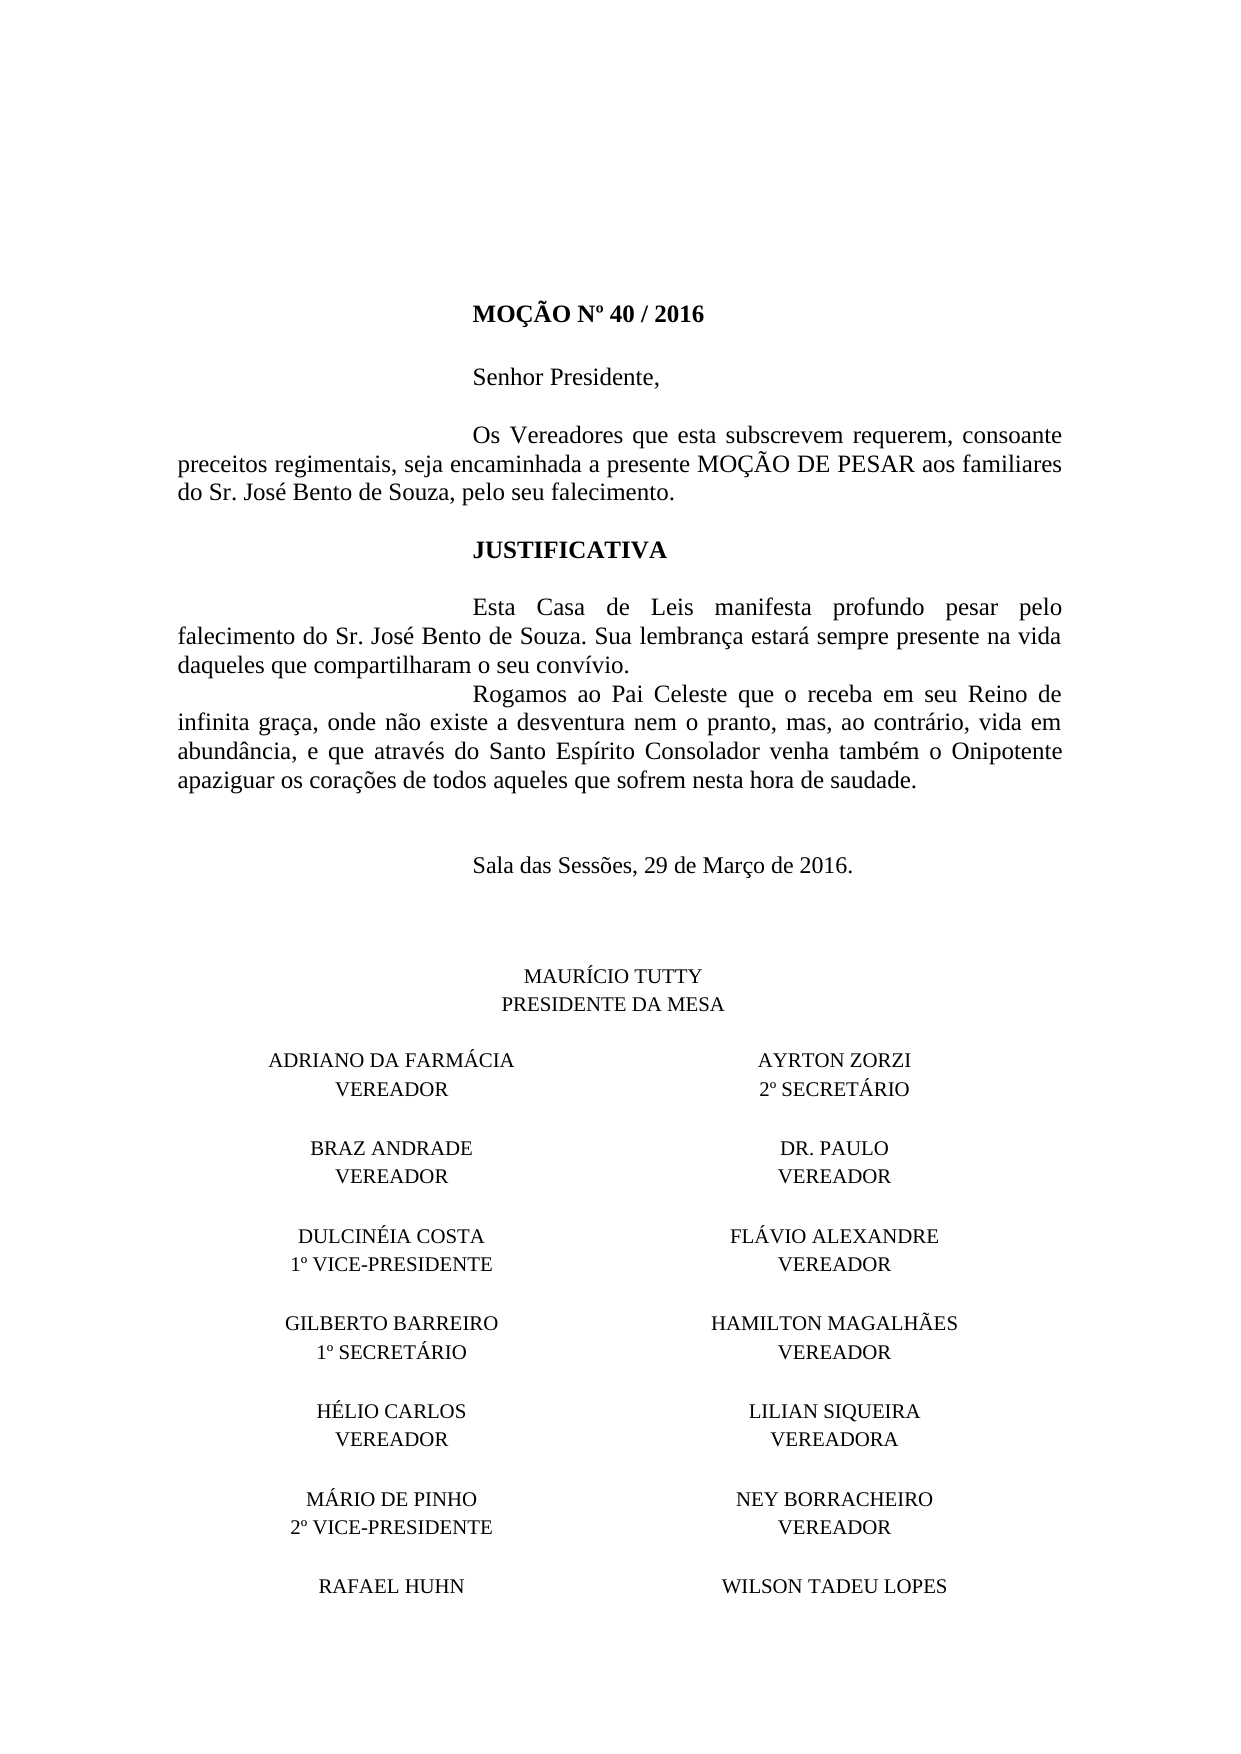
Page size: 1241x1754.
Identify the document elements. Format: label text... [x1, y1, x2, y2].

table_header ADRIANO DA FARMÁCIA [170, 1049, 613, 1077]
table_cell 2º SECRETÁRIO [613, 1077, 1056, 1136]
text Sala das Sessões, 29 de Março de 2016. [472, 851, 1063, 879]
text Os Vereadores que esta subscrevem requerem, consoante preceitos regimentais, seja encaminhada a presente MOÇÃO DE PESAR aos familiares do Sr. José Bento de Souza, pelo seu falecimento. [177, 420, 1063, 506]
table_cell VEREADOR [613, 1340, 1056, 1399]
text Rogamos ao Pai Celeste que o receba em seu Reino de infinita graça, onde não existe a desventura nem o pranto, mas, ao contrário, vida em abundância, e que através do Santo Espírito Consolador venha também o Onipotente apaziguar os corações de todos aqueles que sofrem nesta hora de saudade. [177, 679, 1063, 794]
table_cell VEREADOR [170, 1164, 613, 1224]
table_cell BRAZ ANDRADE [170, 1136, 613, 1164]
table_cell LILIAN SIQUEIRA [613, 1399, 1056, 1427]
text MOÇÃO Nº 40 / 2016 [472, 299, 1063, 328]
table_cell VEREADOR [613, 1164, 1056, 1224]
table_cell RAFAEL HUHN [170, 1574, 613, 1602]
table_cell VEREADOR [613, 1515, 1056, 1574]
table_cell NEY BORRACHEIRO [613, 1486, 1056, 1515]
table_cell 2º VICE-PRESIDENTE [170, 1515, 613, 1574]
table_cell 1º VICE-PRESIDENTE [170, 1252, 613, 1311]
text Esta Casa de Leis manifesta profundo pesar pelo falecimento do Sr. José Bento de Souza. Sua lembrança estará sempre presente na vida daqueles que compartilharam o seu convívio. [177, 592, 1063, 679]
table_cell VEREADOR [613, 1252, 1056, 1311]
table_cell WILSON TADEU LOPES [613, 1574, 1056, 1602]
table_cell HÉLIO CARLOS [170, 1399, 613, 1427]
table_cell VEREADOR [170, 1077, 613, 1136]
table_cell DR. PAULO [613, 1136, 1056, 1164]
table_cell PRESIDENTE DA MESA [170, 992, 1056, 1021]
table_header AYRTON ZORZI [613, 1049, 1056, 1077]
text Senhor Presidente, [472, 362, 1063, 390]
text JUSTIFICATIVA [177, 535, 1063, 564]
table_cell 1º SECRETÁRIO [170, 1340, 613, 1399]
table_cell MÁRIO DE PINHO [170, 1486, 613, 1515]
table_cell VEREADOR [170, 1427, 613, 1486]
table_cell DULCINÉIA COSTA [170, 1224, 613, 1252]
table_cell HAMILTON MAGALHÃES [613, 1311, 1056, 1339]
table_cell FLÁVIO ALEXANDRE [613, 1224, 1056, 1252]
table_header MAURÍCIO TUTTY [170, 936, 1056, 992]
table_cell GILBERTO BARREIRO [170, 1311, 613, 1339]
table_cell VEREADORA [613, 1427, 1056, 1486]
